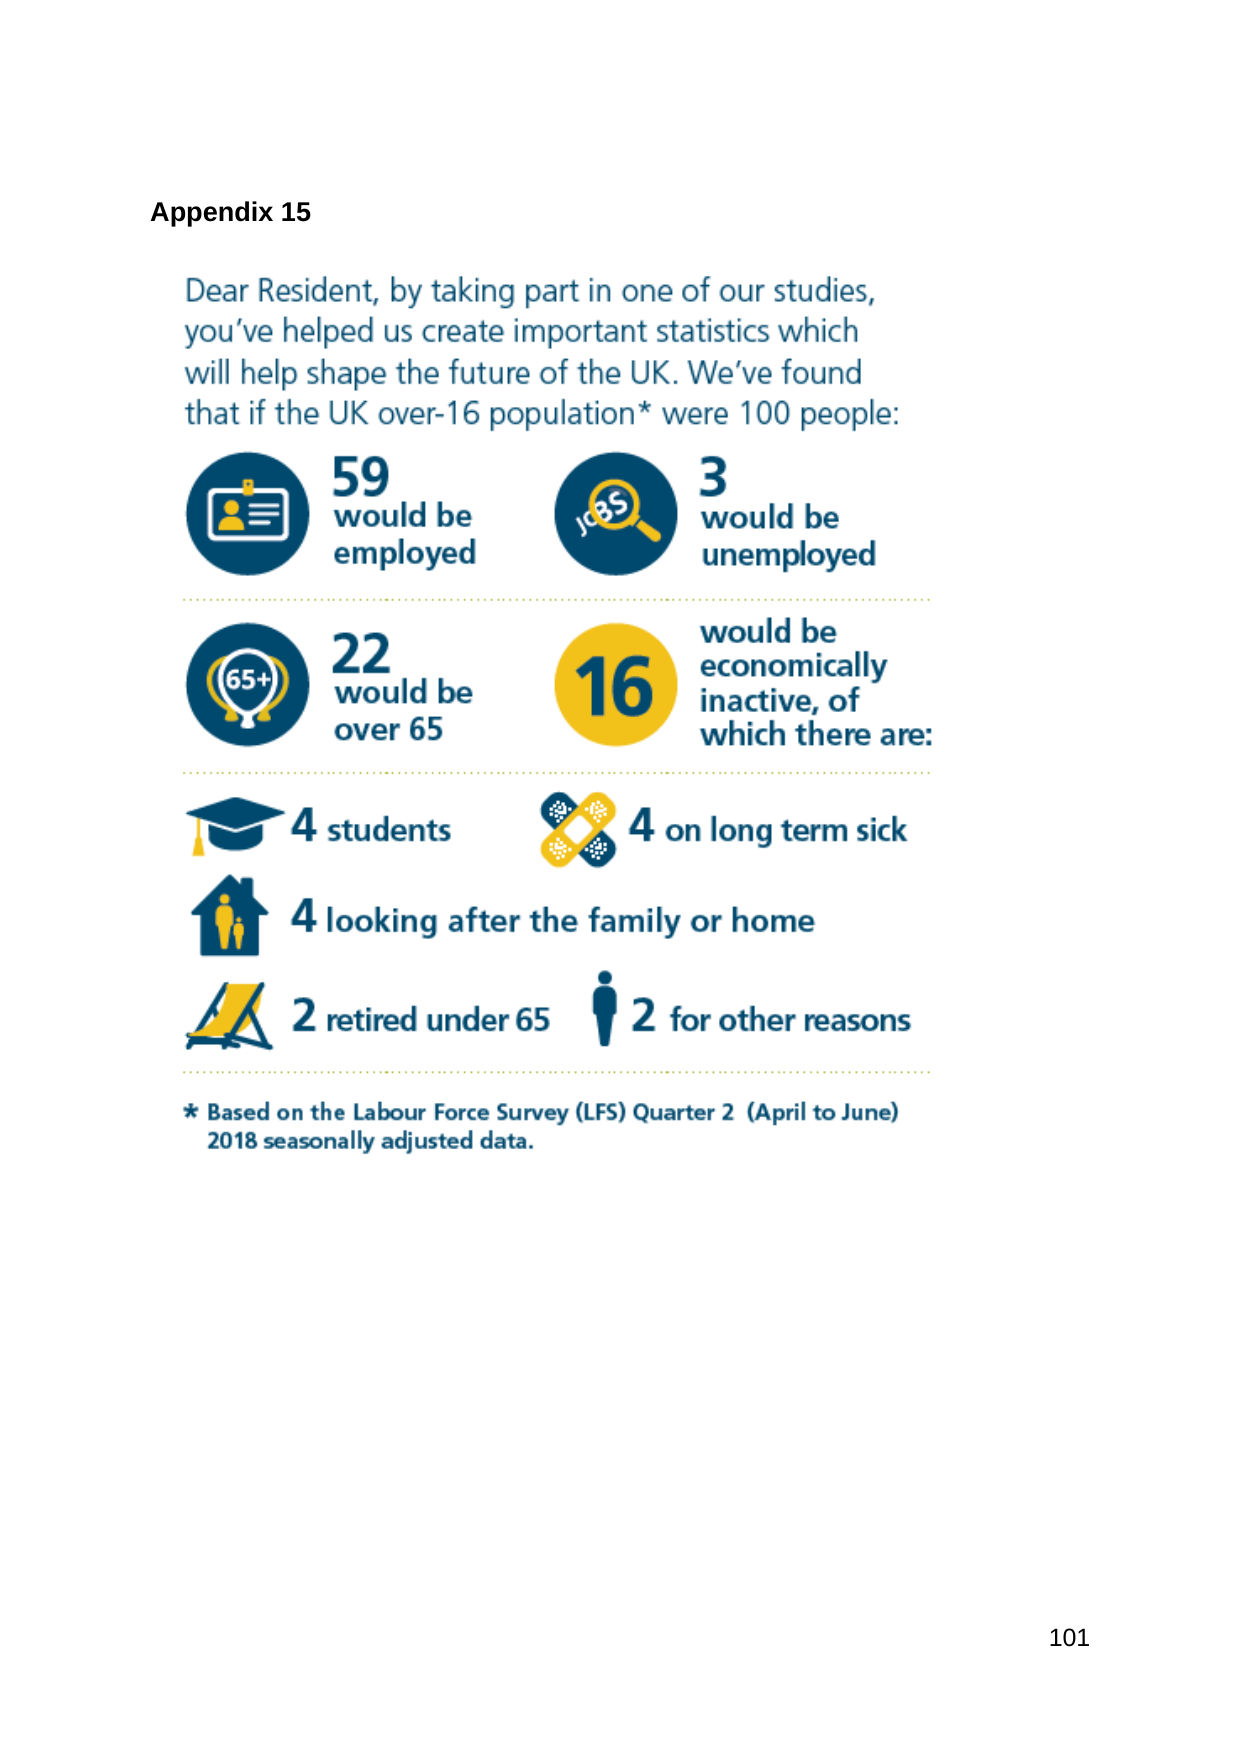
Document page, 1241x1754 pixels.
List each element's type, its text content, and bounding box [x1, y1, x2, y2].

subtitle Appendix 15 [150, 196, 1090, 227]
picture [150, 243, 955, 1181]
